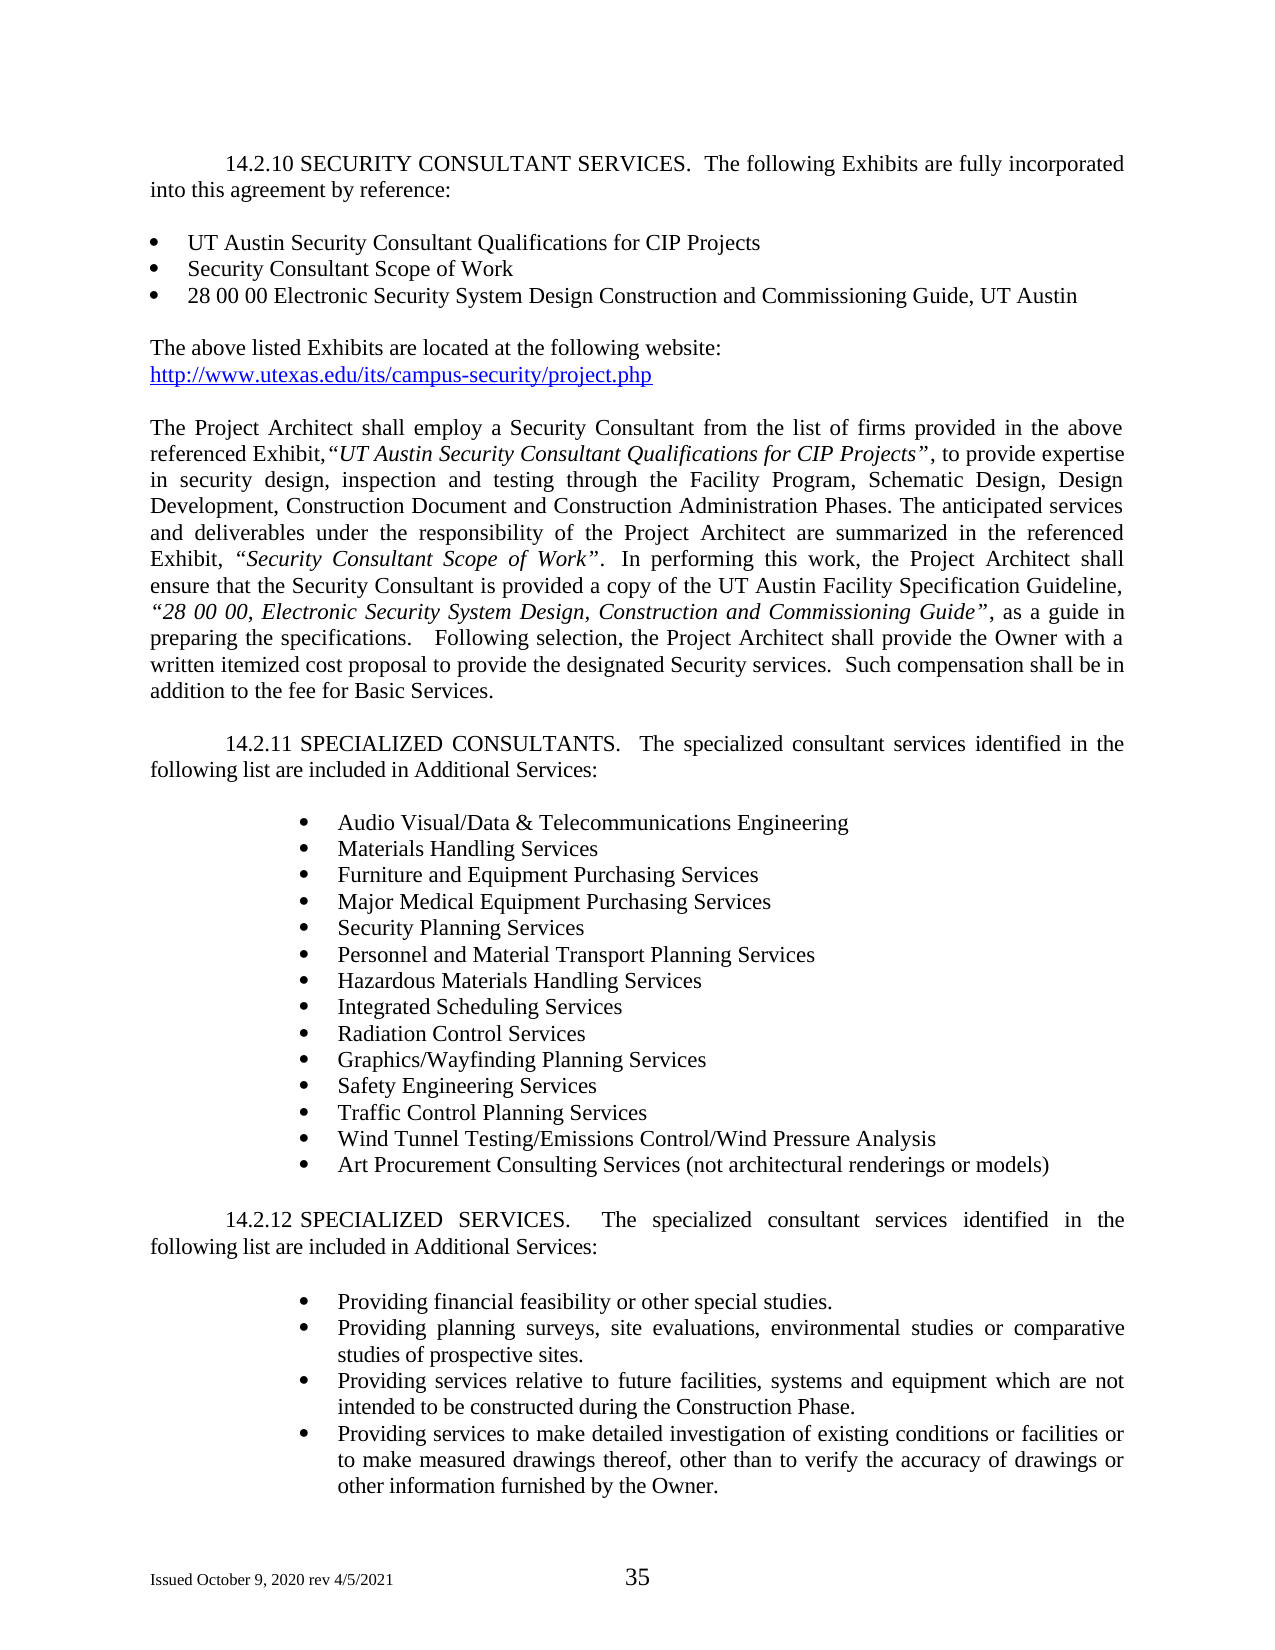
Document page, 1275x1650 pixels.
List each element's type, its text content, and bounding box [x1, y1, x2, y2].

list Materials Handling Services [300, 835, 1125, 862]
list 28 00 00 Electronic Security System Design Construction and Commissioning Guide, UT Austin [150, 282, 1125, 308]
text The above listed Exhibits are located at the following website: [150, 334, 1125, 361]
list Audio Visual/Data & Telecommunications Engineering [300, 809, 1125, 835]
list Security Planning Services [300, 914, 1125, 941]
list Graphics/Wayfinding Planning Services [300, 1046, 1125, 1072]
list Providing planning surveys, site evaluations, environmental studies or comparative studies of prospective sites. [300, 1314, 1125, 1367]
list Hazardous Materials Handling Services [300, 967, 1125, 993]
text 14.2.11 SPECIALIZED CONSULTANTS. The specialized consultant services identified in the following list are included in Additional Services: [150, 730, 1125, 782]
list Providing services relative to future facilities, systems and equipment which are not intended to be constructed during the Construction Phase. [300, 1367, 1125, 1420]
list Wind Tunnel Testing/Emissions Control/Wind Pressure Analysis [300, 1125, 1125, 1151]
list Radiation Control Services [300, 1020, 1125, 1046]
list Personnel and Material Transport Planning Services [300, 941, 1125, 967]
text 14.2.12 SPECIALIZED SERVICES. The specialized consultant services identified in the following list are included in Additional Services: [150, 1207, 1125, 1259]
list Integrated Scheduling Services [300, 993, 1125, 1020]
list Providing financial feasibility or other special studies. [300, 1288, 1125, 1314]
list Providing services to make detailed investigation of existing conditions or facilities or to make measured drawings thereof, other than to verify the accuracy of drawings or other information furnished by the Owner. [300, 1420, 1125, 1499]
list UT Austin Security Consultant Qualifications for CIP Projects [150, 229, 1125, 255]
list Safety Engineering Services [300, 1072, 1125, 1099]
text The Project Architect shall employ a Security Consultant from the list of firms provided in the above referenced Exhibit,“UT Austin Security Consultant Qualifications for CIP Projects”, to provide expertise in security design, inspection and testing through the Facility Program, Schematic Design, Design Development, Construction Document and Construction Administration Phases. The anticipated services and deliverables under the responsibility of the Project Architect are summarized in the referenced Exhibit, “Security Consultant Scope of Work”. In performing this work, the Project Architect shall ensure that the Security Consultant is provided a copy of the UT Austin Facility Specification Guideline, “28 00 00, Electronic Security System Design, Construction and Commissioning Guide”, as a guide in preparing the specifications. Following selection, the Project Architect shall provide the Owner with a written itemized cost proposal to provide the designated Security services. Such compensation shall be in addition to the fee for Basic Services. [150, 413, 1125, 703]
list Major Medical Equipment Purchasing Services [300, 888, 1125, 914]
text http://www.utexas.edu/its/campus-security/project.php [150, 361, 1125, 387]
text 14.2.10 SECURITY CONSULTANT SERVICES. The following Exhibits are fully incorporated into this agreement by reference: [150, 150, 1125, 203]
list Art Procurement Consulting Services (not architectural renderings or models) [300, 1151, 1125, 1178]
list Furniture and Equipment Purchasing Services [300, 862, 1125, 888]
list Traffic Control Planning Services [300, 1099, 1125, 1125]
list Security Consultant Scope of Work [150, 255, 1125, 282]
